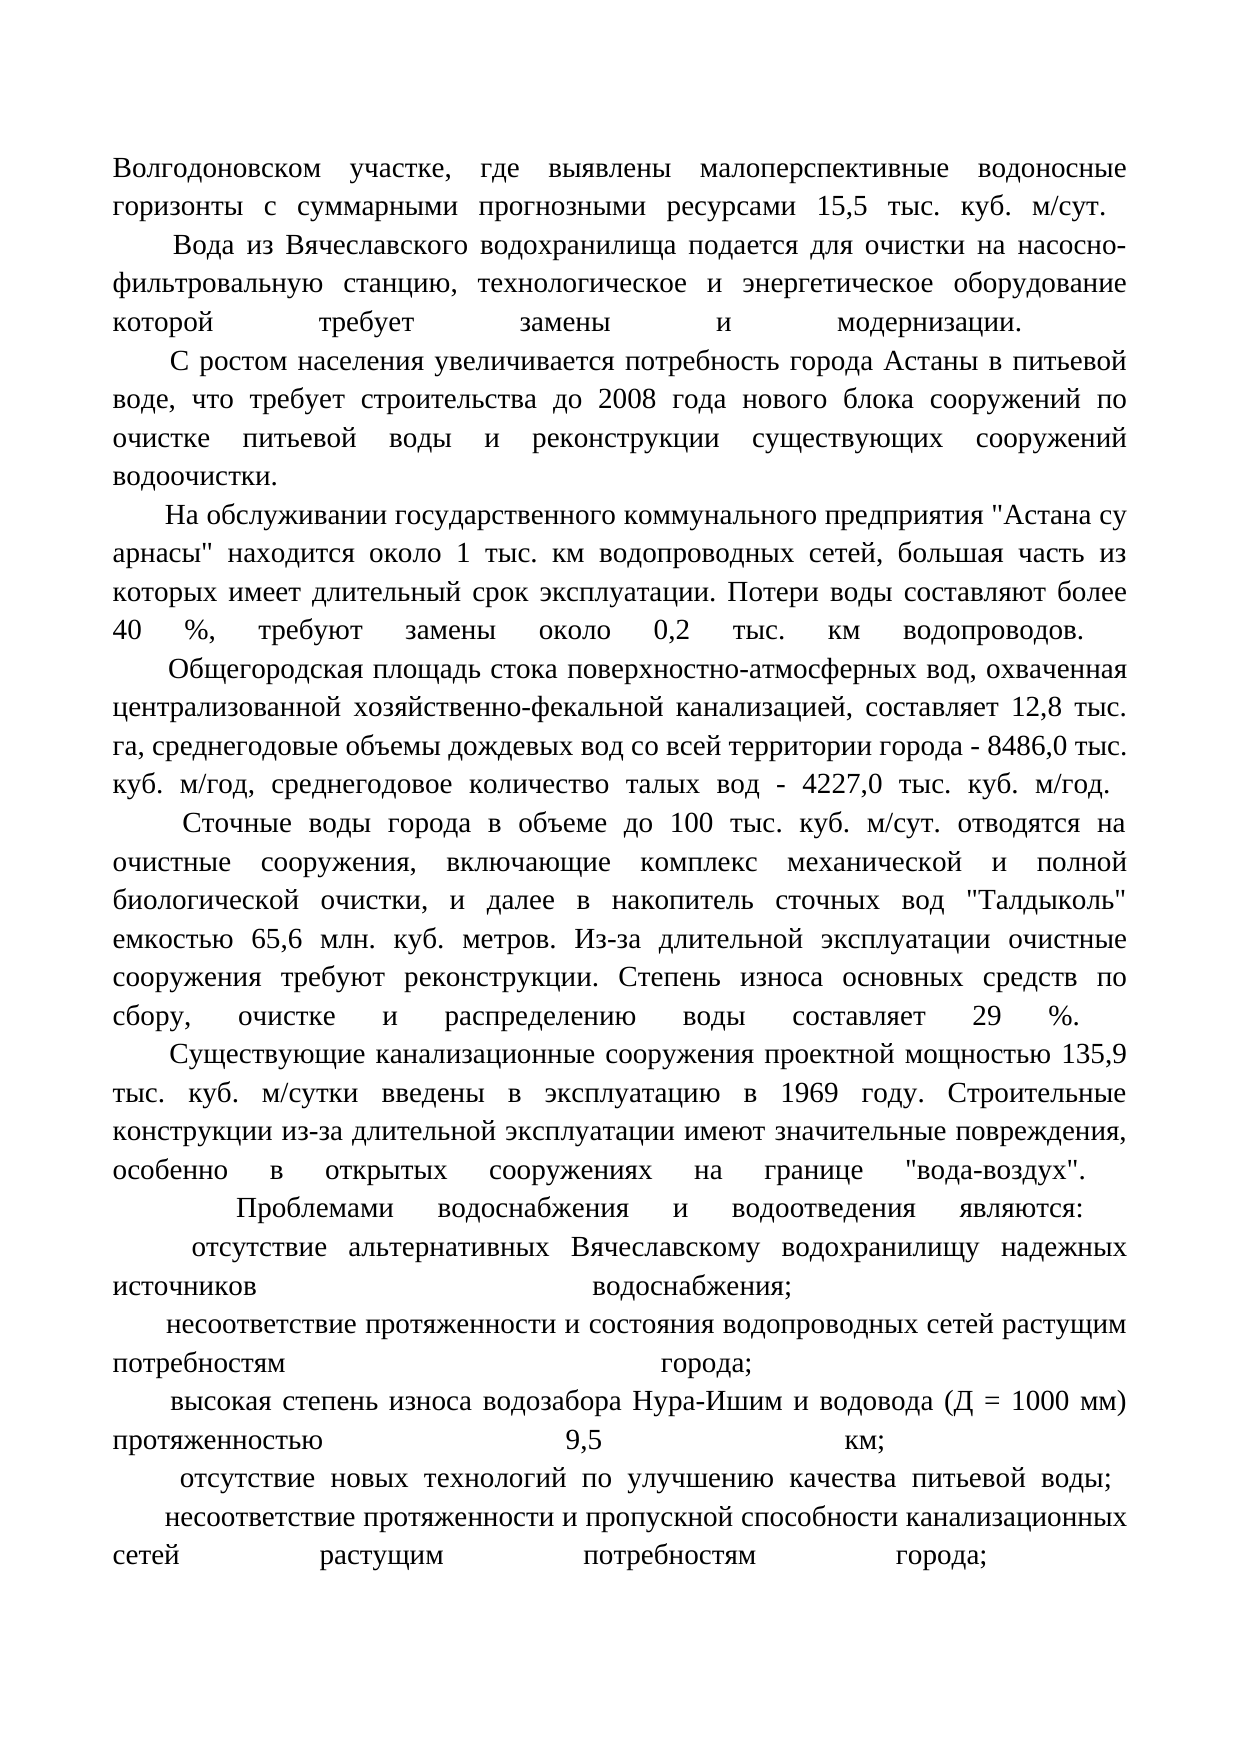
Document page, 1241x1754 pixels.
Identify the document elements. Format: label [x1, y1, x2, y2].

text [112, 150, 1128, 1571]
